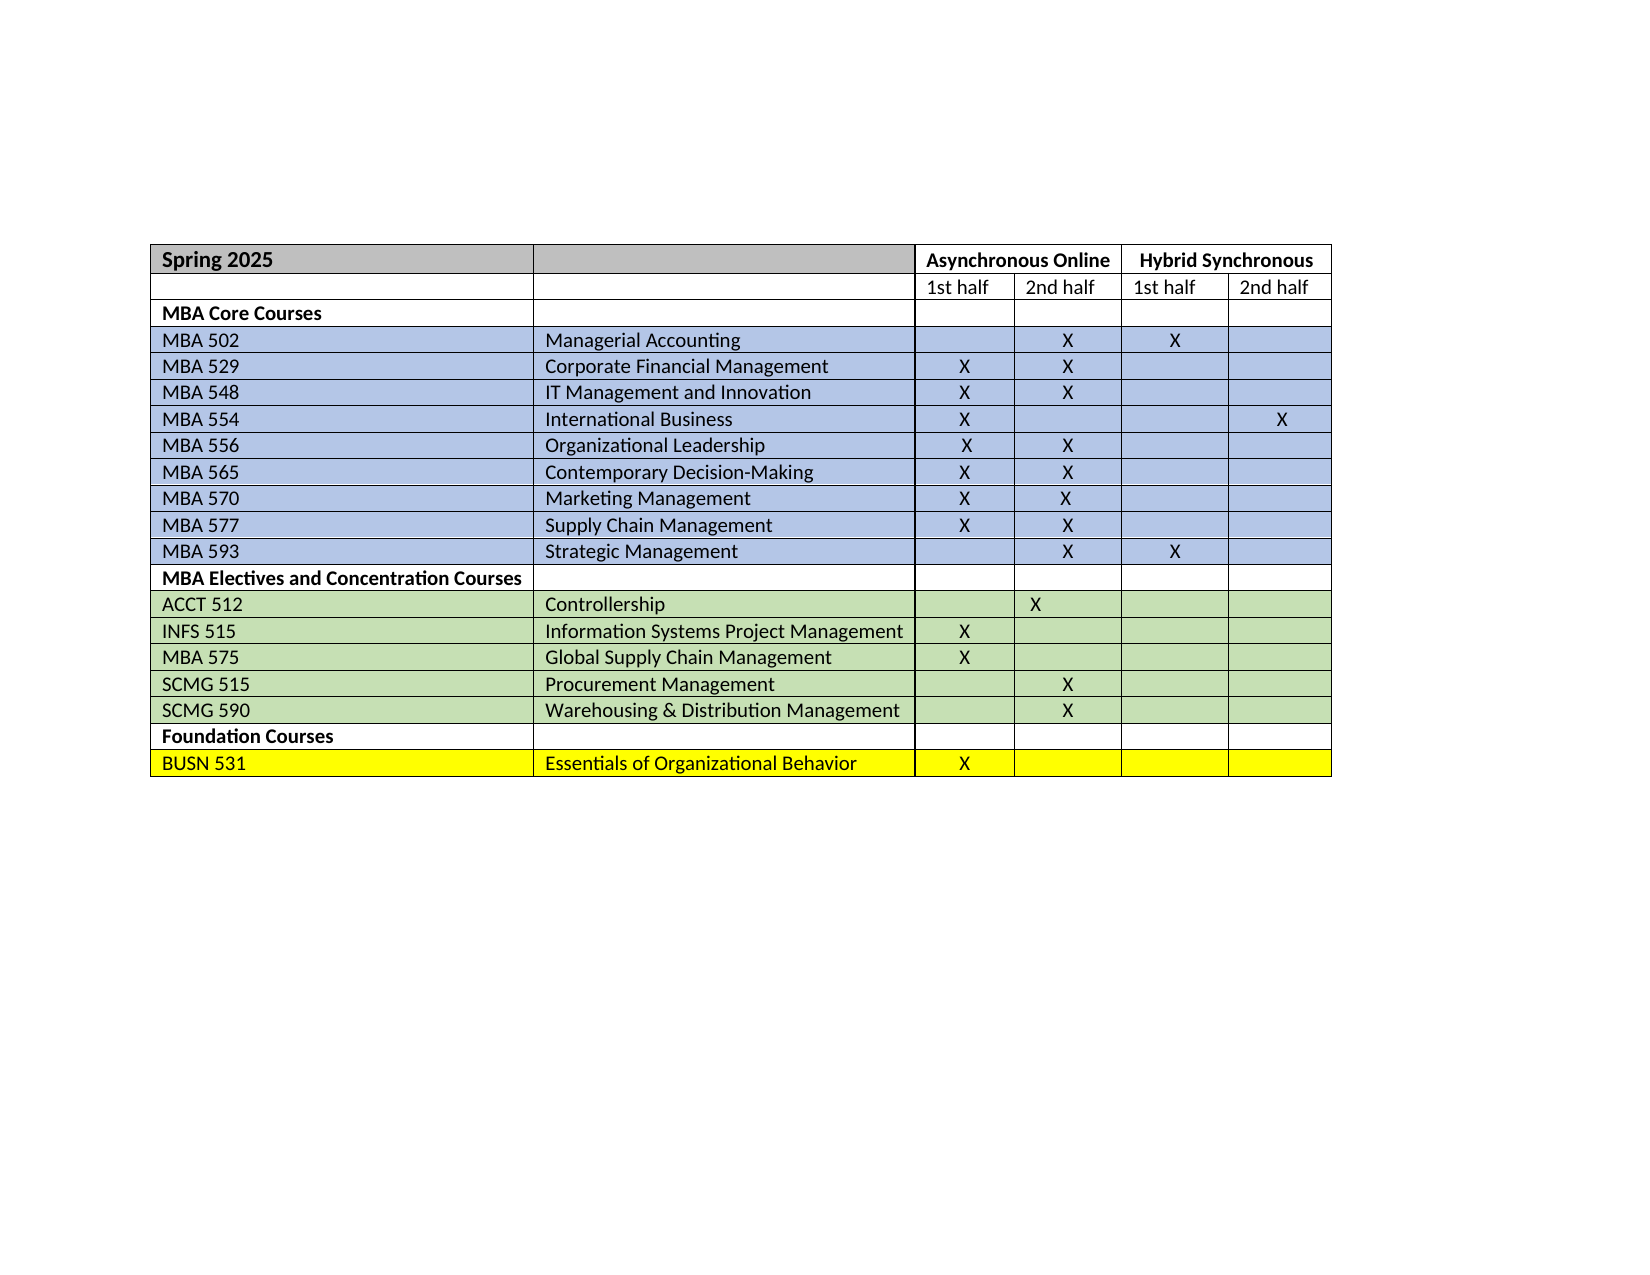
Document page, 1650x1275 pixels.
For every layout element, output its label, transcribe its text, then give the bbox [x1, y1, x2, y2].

table_cell MBA 593 [151, 539, 533, 564]
table_cell [1122, 724, 1228, 749]
table_cell X [916, 512, 1014, 537]
table_cell MBA 548 [151, 380, 533, 405]
table_cell 1st half [1122, 274, 1228, 299]
table_cell MBA 565 [151, 459, 533, 484]
table_cell X [1015, 591, 1121, 617]
table_cell [1122, 433, 1228, 458]
table_cell X [1015, 671, 1121, 696]
table_cell [1229, 459, 1331, 484]
table_cell International Business [534, 406, 914, 432]
table_cell X [1015, 380, 1121, 405]
table_cell X [1122, 539, 1228, 564]
table_cell [1229, 380, 1331, 405]
table_cell [1229, 697, 1331, 723]
table_cell MBA Core Courses [151, 300, 533, 326]
table_cell [1122, 353, 1228, 379]
table_cell [916, 565, 1014, 590]
table_cell X [916, 750, 1014, 776]
table_cell X [916, 406, 1014, 432]
table_cell X [916, 380, 1014, 405]
table_cell [1229, 644, 1331, 670]
table_cell [1122, 300, 1228, 326]
table_cell [916, 327, 1014, 352]
table_cell [916, 591, 1014, 617]
table_cell [1122, 644, 1228, 670]
table_cell X [1015, 512, 1121, 537]
table_cell [1122, 565, 1228, 590]
table_cell 2nd half [1015, 274, 1121, 299]
table_cell [534, 274, 914, 299]
table_cell [1122, 406, 1228, 432]
table_cell [1015, 644, 1121, 670]
table_cell [151, 274, 533, 299]
table_cell [1229, 724, 1331, 749]
table_cell Corporate Financial Management [534, 353, 914, 379]
table_cell [1229, 327, 1331, 352]
table_cell [1015, 750, 1121, 776]
table_cell [916, 671, 1014, 696]
table_cell [1122, 618, 1228, 643]
table_cell X [1229, 406, 1331, 432]
table_cell SCMG 590 [151, 697, 533, 723]
table_cell [916, 300, 1014, 326]
table_cell [916, 539, 1014, 564]
table_cell X [916, 433, 1014, 458]
table_cell X [916, 353, 1014, 379]
table_cell [1122, 697, 1228, 723]
table_cell Procurement Management [534, 671, 914, 696]
table_cell BUSN 531 [151, 750, 533, 776]
table_cell [1015, 300, 1121, 326]
table_cell [1229, 671, 1331, 696]
table_cell 1st half [916, 274, 1014, 299]
table_cell X [916, 459, 1014, 484]
table_cell Supply Chain Management [534, 512, 914, 537]
table_cell Global Supply Chain Management [534, 644, 914, 670]
table_cell Controllership [534, 591, 914, 617]
table_cell [916, 697, 1014, 723]
table_cell [534, 565, 914, 590]
table_cell [534, 724, 914, 749]
table_cell ACCT 512 [151, 591, 533, 617]
table_cell [1229, 565, 1331, 590]
table_cell X [916, 644, 1014, 670]
table_cell [1229, 750, 1331, 776]
table_cell X [1015, 697, 1121, 723]
table_cell [1229, 618, 1331, 643]
table_cell [1015, 406, 1121, 432]
table_cell MBA 502 [151, 327, 533, 352]
table_cell [1229, 433, 1331, 458]
table_cell [1122, 750, 1228, 776]
table_header Asynchronous Online [916, 245, 1121, 273]
table_cell X [1015, 486, 1121, 511]
table_cell [1015, 618, 1121, 643]
table_cell Foundation Courses [151, 724, 533, 749]
table_cell Organizational Leadership [534, 433, 914, 458]
table_cell Essentials of Organizational Behavior [534, 750, 914, 776]
table_cell Strategic Management [534, 539, 914, 564]
table_header [534, 245, 914, 273]
table_cell Contemporary Decision-Making [534, 459, 914, 484]
table_cell 2nd half [1229, 274, 1331, 299]
table_cell MBA 529 [151, 353, 533, 379]
table_cell X [916, 618, 1014, 643]
table_cell [1229, 486, 1331, 511]
table_cell INFS 515 [151, 618, 533, 643]
table_cell MBA Electives and Concentration Courses [151, 565, 533, 590]
table_cell X [1122, 327, 1228, 352]
table_cell [1122, 512, 1228, 537]
table_cell X [1015, 353, 1121, 379]
table_cell SCMG 515 [151, 671, 533, 696]
table_cell MBA 575 [151, 644, 533, 670]
table_cell [1122, 459, 1228, 484]
table_cell X [916, 486, 1014, 511]
table_header Spring 2025 [151, 245, 533, 273]
table_cell [1015, 565, 1121, 590]
table_cell [1229, 591, 1331, 617]
table_cell IT Management and Innovation [534, 380, 914, 405]
table_cell [1229, 512, 1331, 537]
table_cell X [1015, 459, 1121, 484]
table_cell [1122, 486, 1228, 511]
table_cell [534, 300, 914, 326]
table_cell Marketing Management [534, 486, 914, 511]
table_cell X [1015, 433, 1121, 458]
table_cell Warehousing & Distribution Management [534, 697, 914, 723]
table_cell Information Systems Project Management [534, 618, 914, 643]
table_cell X [1015, 327, 1121, 352]
table_cell [1122, 591, 1228, 617]
table_cell [1122, 671, 1228, 696]
table_cell Managerial Accounting [534, 327, 914, 352]
table_cell [916, 724, 1014, 749]
table_cell MBA 556 [151, 433, 533, 458]
table_cell X [1015, 539, 1121, 564]
table_cell [1122, 380, 1228, 405]
table_cell MBA 554 [151, 406, 533, 432]
table_cell MBA 577 [151, 512, 533, 537]
table_cell [1229, 539, 1331, 564]
table_cell [1229, 300, 1331, 326]
table_cell [1015, 724, 1121, 749]
table_cell MBA 570 [151, 486, 533, 511]
table_header Hybrid Synchronous [1122, 245, 1331, 273]
table_cell [1229, 353, 1331, 379]
